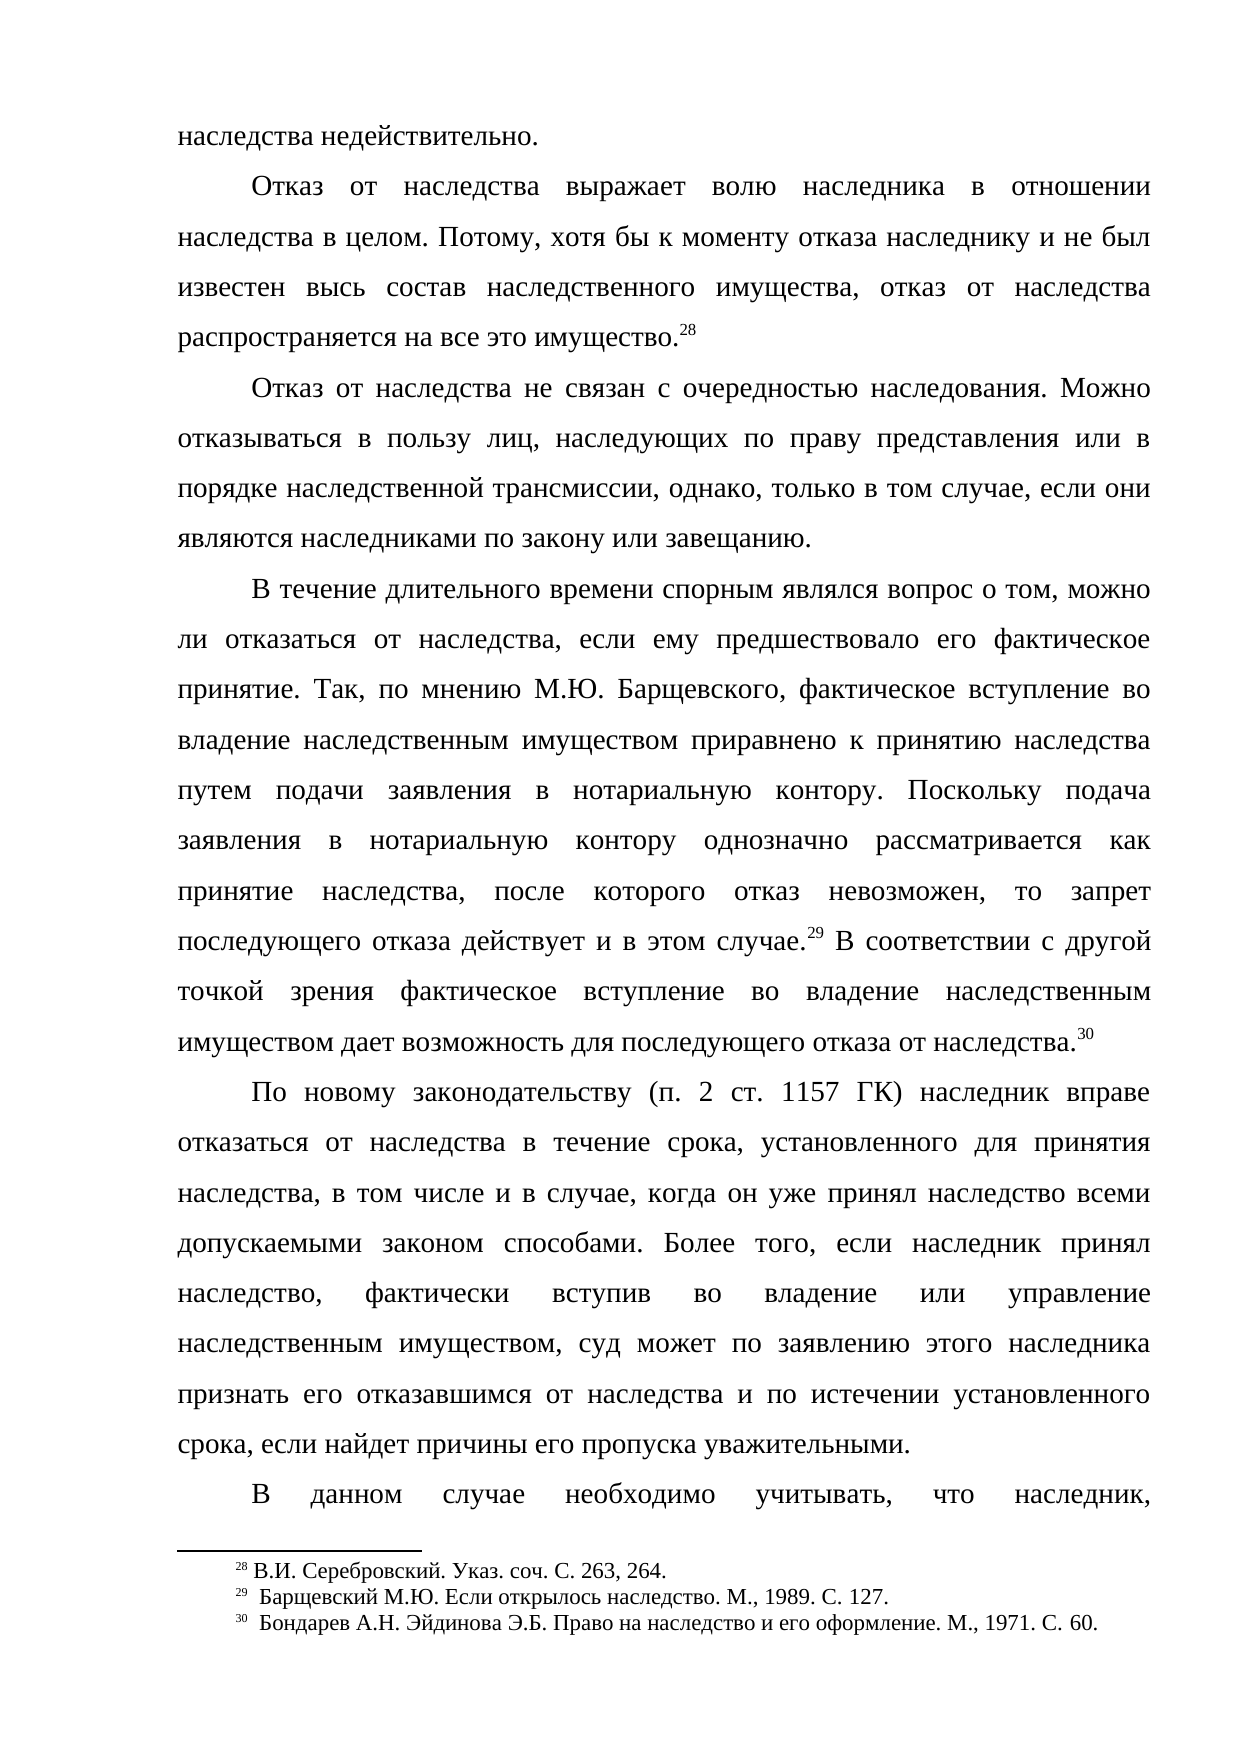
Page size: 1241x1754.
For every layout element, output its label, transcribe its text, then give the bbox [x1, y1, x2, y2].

text В течение длительного времени спорным являлся вопрос о том, можно ли отказаться от наследства, если ему предшествовало его фактическое принятие. Так, по мнению М.Ю. Барщевского, фактическое вступление во владение наследственным имуществом приравнено к принятию наследства путем подачи заявления в нотариальную контору. Поскольку подача заявления в нотариальную контору однозначно рассматривается как принятие наследства, после которого отказ невозможен, то запрет последующего отказа действует и в этом случае. В соответствии с другой точкой зрения фактическое вступление во владение наследственным имуществом дает возможность для последующего отказа от наследства. [177, 571, 1152, 1057]
text Отказ от наследства не связан с очередностью наследования. Можно отказываться в пользу лиц, наследующих по праву представления или в порядке наследственной трансмиссии, однако, только в том случае, если они являются наследниками по закону или завещанию. [177, 370, 1152, 554]
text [177, 118, 1152, 152]
text По новому законодательству (п. 2 ст. 1157 ГК) наследник вправе отказаться от наследства в течение срока, установленного для принятия наследства, в том числе и в случае, когда он уже принял наследство всеми допускаемыми законом способами. Более того, если наследник принял наследство, фактически вступив во владение или управление наследственным имуществом, суд может по заявлению этого наследника признать его отказавшимся от наследства и по истечении установленного срока, если найдет причины его пропуска уважительными. [177, 1074, 1152, 1460]
text Отказ от наследства выражает волю наследника в отношении наследства в целом. Потому, хотя бы к моменту отказа наследнику и не был известен высь состав наследственного имущества, отказ от наследства распространяется на все это имущество. [177, 168, 1152, 353]
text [177, 1477, 1152, 1510]
